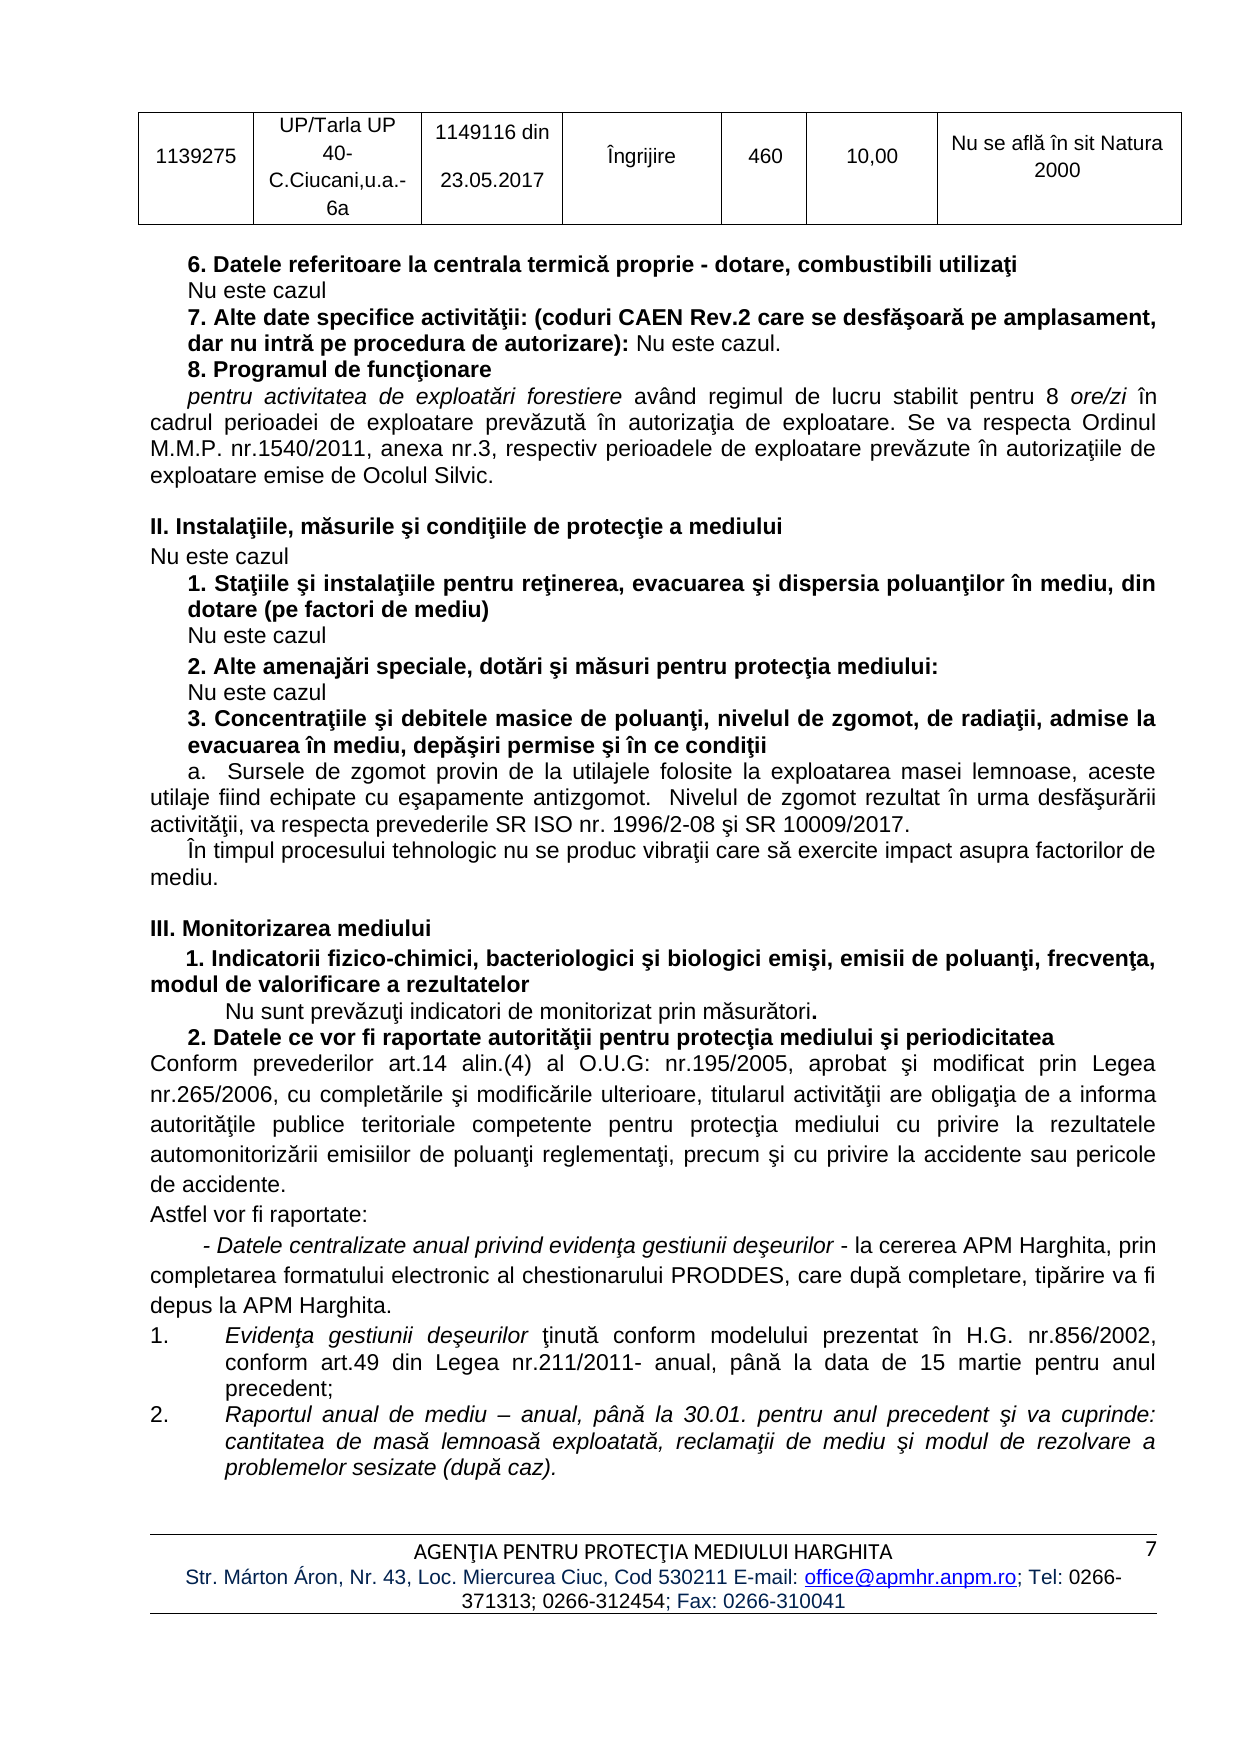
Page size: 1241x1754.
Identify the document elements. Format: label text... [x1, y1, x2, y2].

text Nu este cazul [150, 277, 1157, 304]
subtitle 6. Datele referitoare la centrala termică proprie - dotare, combustibili utilizaţi [150, 251, 1157, 277]
text În timpul procesului tehnologic nu se produc vibraţii care să exercite impact asupra factorilor de mediu. [150, 837, 1157, 890]
text Astfel vor fi raportate: [150, 1201, 1101, 1228]
subtitle 1. Indicatorii fizico-chimici, bacteriologici şi biologici emişi, emisii de poluanţi, frecvenţa, modul de valorificare a rezultatelor [150, 945, 1157, 998]
text a. Sursele de zgomot provin de la utilajele folosite la exploatarea masei lemnoase, aceste utilaje fiind echipate cu eşapamente antizgomot. Nivelul de zgomot rezultat în urma desfăşurării activităţii, va respecta prevederile SR ISO nr. 1996/2-08 şi SR 10009/2017. [150, 758, 1157, 837]
table_cell UP/Tarla UP 40-C.Ciucani,u.a.-6a [254, 113, 421, 223]
text Nu sunt prevăzuţi indicatori de monitorizat prin măsurători. [225, 998, 1157, 1024]
list Evidenţa gestiunii deşeurilor ţinută conform modelului prezentat în H.G. nr.856/2002, conform art.49 din Legea nr.211/2011- anual, până la data de 15 martie pentru anul precedent; [150, 1322, 1157, 1401]
list Raportul anual de mediu – anual, până la 30.01. pentru anul precedent şi va cuprinde: cantitatea de masă lemnoasă exploatată, reclamaţii de mediu şi modul de rezolvare a problemelor sesizate (după caz). [150, 1401, 1157, 1480]
subtitle 2. Alte amenajări speciale, dotări şi măsuri pentru protecţia mediului: [187, 653, 1157, 679]
subtitle 8. Programul de funcţionare [187, 356, 1157, 383]
subtitle 1. Staţiile şi instalaţiile pentru reţinerea, evacuarea şi dispersia poluanţilor în mediu, din dotare (pe factori de mediu) [187, 570, 1157, 622]
table_cell 1139275 [139, 113, 253, 223]
subtitle 2. Datele ce vor fi raportate autorităţii pentru protecţia mediului şi periodicitatea [187, 1024, 1157, 1050]
table_cell 460 [722, 113, 806, 223]
table_cell 1149116 din 23.05.2017 [422, 113, 562, 223]
table_cell 10,00 [807, 113, 937, 223]
text Conform prevederilor art.14 alin.(4) al O.U.G: nr.195/2005, aprobat şi modificat prin Legea nr.265/2006, cu completările şi modificările ulterioare, titularul activităţii are obligaţia de a informa autorităţile publice teritoriale competente pentru protecţia mediului cu privire la rezultatele automonitorizării emisiilor de poluanţi reglementaţi, precum şi cu privire la accidente sau pericole de accidente. [150, 1050, 1157, 1198]
subtitle III. Monitorizarea mediului [150, 915, 1157, 941]
text Nu este cazul [150, 543, 1157, 570]
text Nu este cazul [150, 679, 1157, 705]
text - Datele centralizate anual privind evidenţa gestiunii deşeurilor - la cererea APM Harghita, prin completarea formatului electronic al chestionarului PRODDES, care după completare, tipărire va fi depus la APM Harghita. [150, 1232, 1157, 1318]
text pentru activitatea de exploatări forestiere având regimul de lucru stabilit pentru 8 ore/zi în cadrul perioadei de exploatare prevăzută în autorizaţia de exploatare. Se va respecta Ordinul M.M.P. nr.1540/2011, anexa nr.3, respectiv perioadele de exploatare prevăzute în autorizaţiile de exploatare emise de Ocolul Silvic. [150, 383, 1157, 488]
text Nu este cazul [150, 622, 1157, 649]
subtitle II. Instalaţiile, măsurile şi condiţiile de protecţie a mediului [150, 513, 1157, 539]
subtitle 7. Alte date specifice activităţii: (coduri CAEN Rev.2 care se desfăşoară pe amplasament, dar nu intră pe procedura de autorizare): Nu este cazul. [187, 304, 1157, 356]
table_cell Îngrijire [563, 113, 721, 223]
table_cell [938, 113, 1181, 223]
subtitle 3. Concentraţiile şi debitele masice de poluanţi, nivelul de zgomot, de radiaţii, admise la evacuarea în mediu, depăşiri permise şi în ce condiţii [187, 705, 1157, 758]
